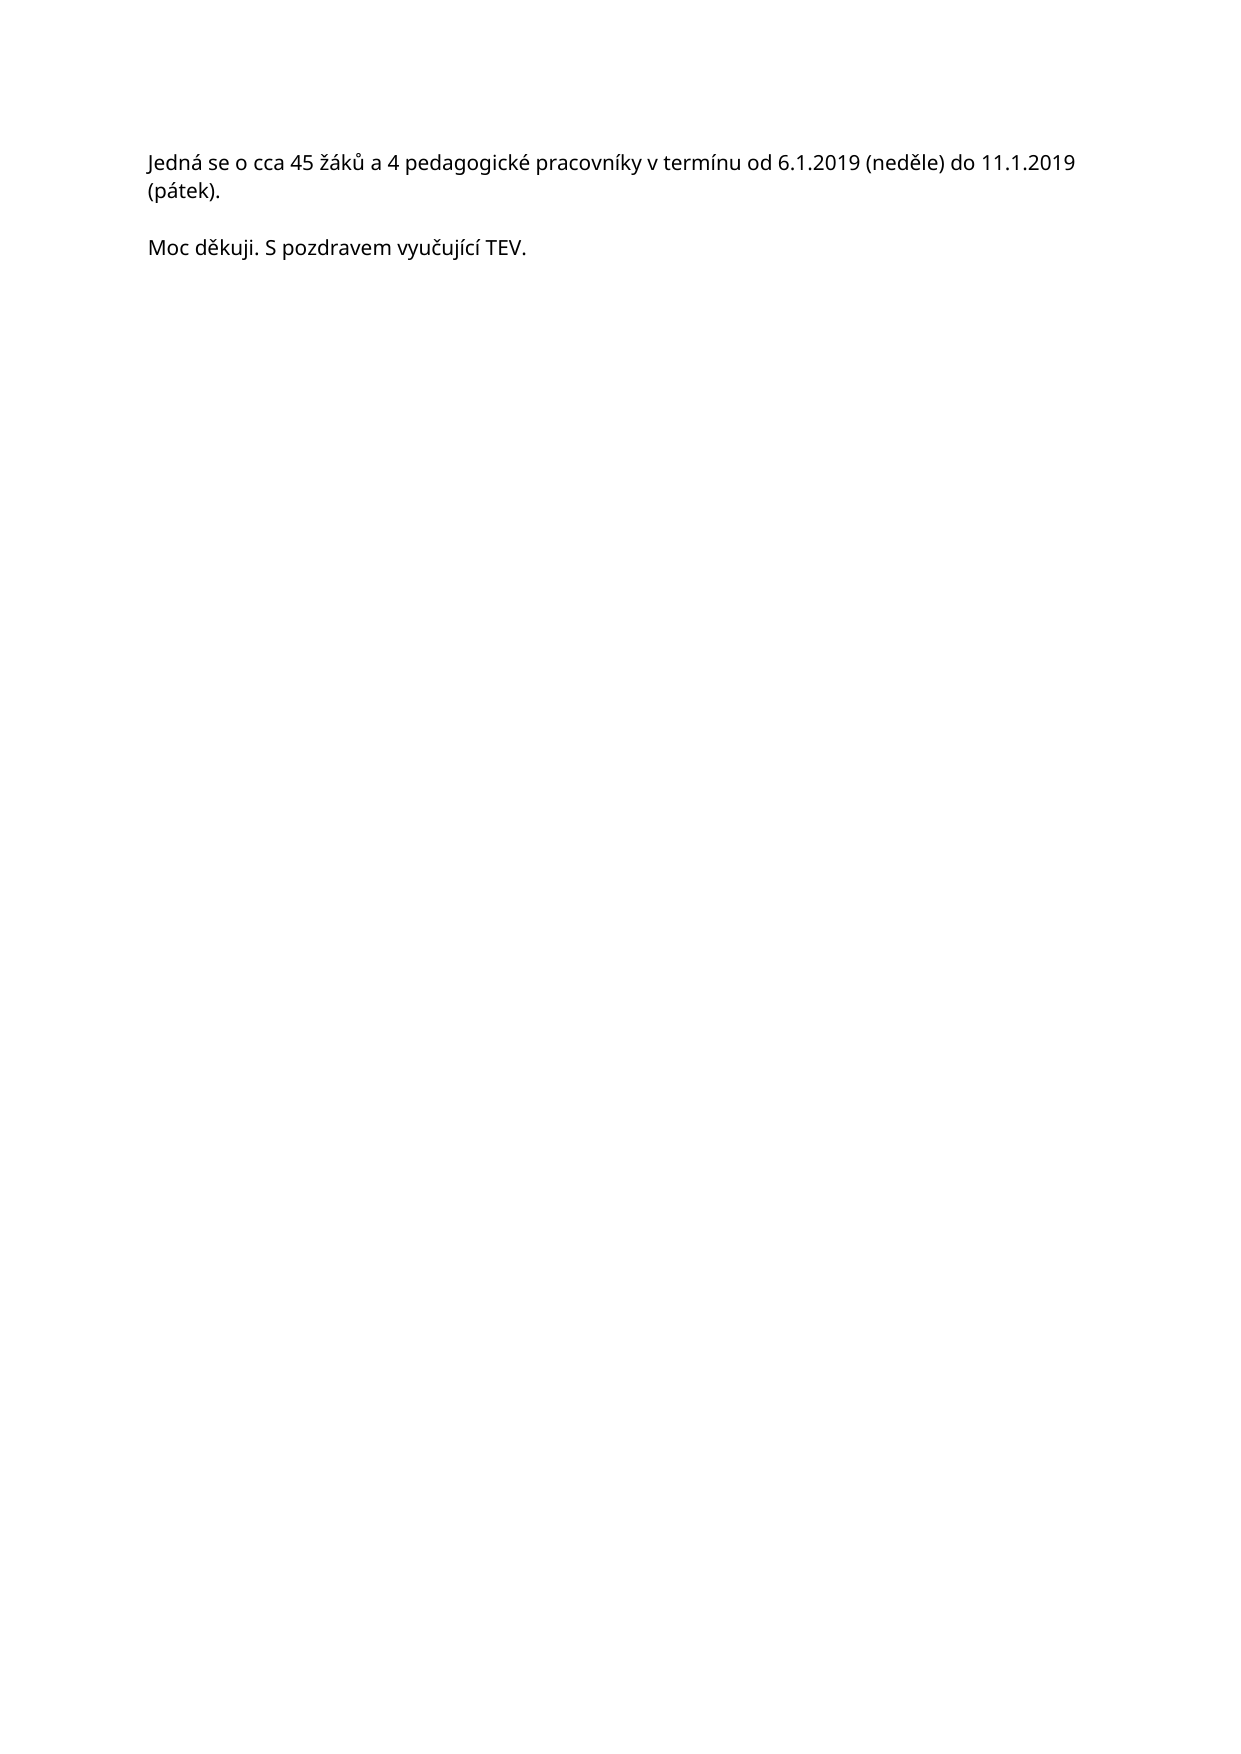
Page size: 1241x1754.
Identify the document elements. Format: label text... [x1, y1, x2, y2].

text Jedná se o cca 45 žáků a 4 pedagogické pracovníky v termínu od 6.1.2019 (neděle) do 11.1.2019 (pátek). [148, 148, 1093, 204]
text Moc děkuji. S pozdravem vyučující TEV. [148, 233, 1093, 261]
